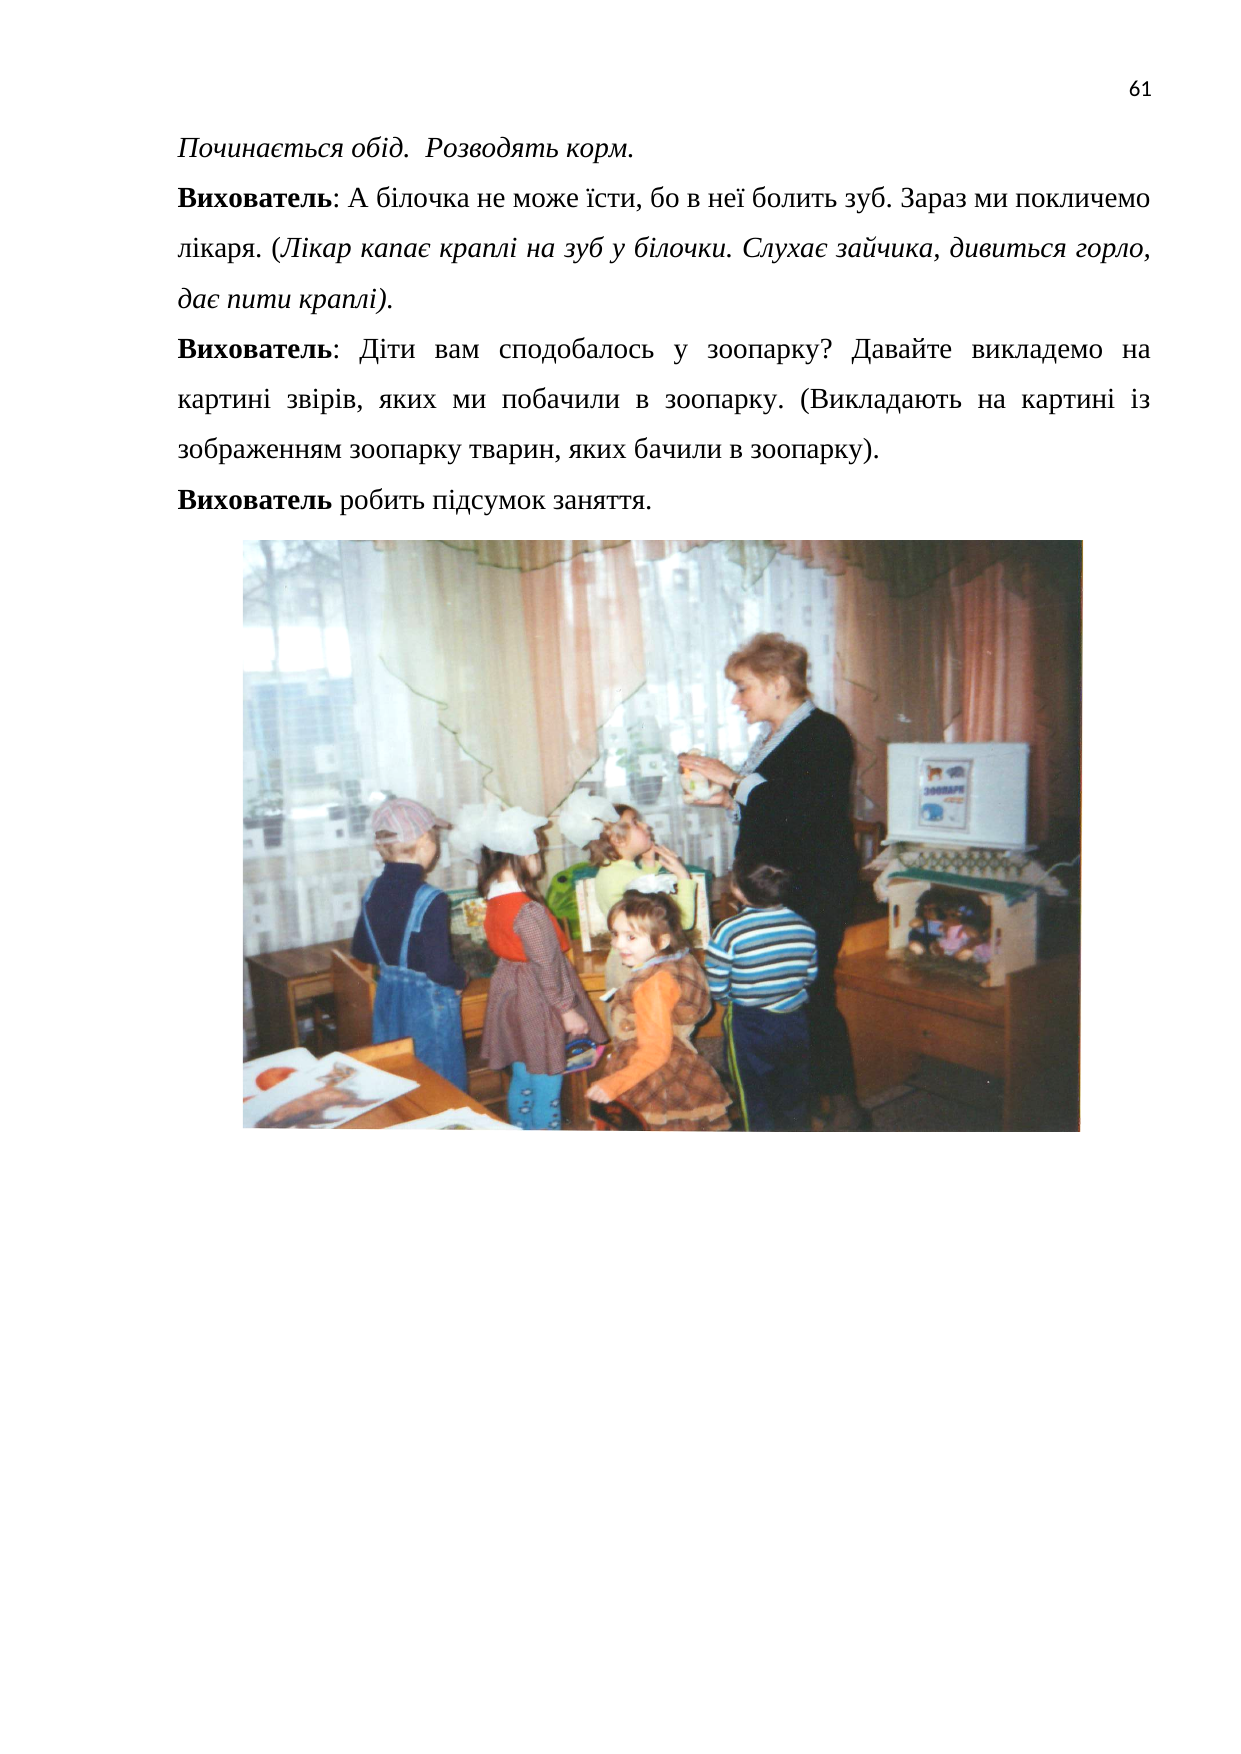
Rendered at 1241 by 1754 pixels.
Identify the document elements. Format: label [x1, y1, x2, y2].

picture [242, 137, 268, 733]
